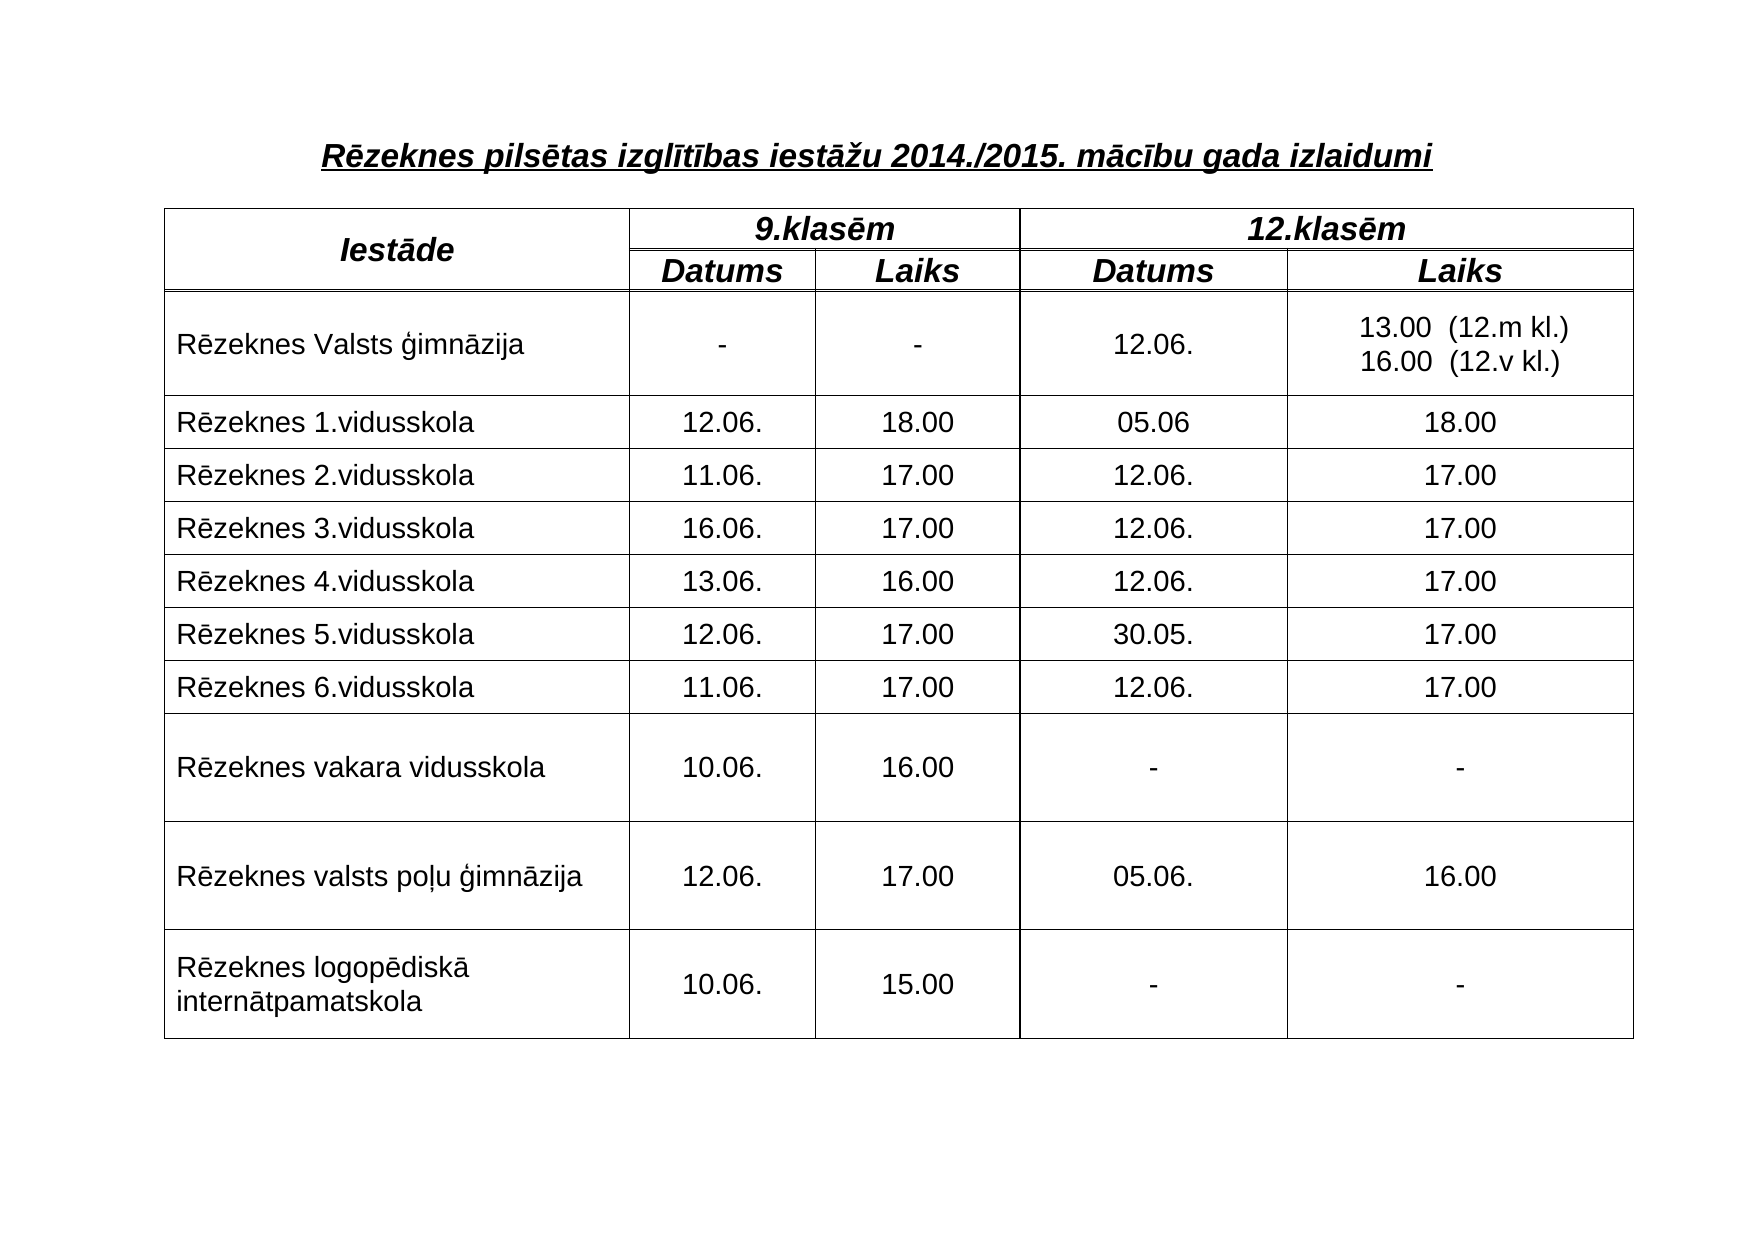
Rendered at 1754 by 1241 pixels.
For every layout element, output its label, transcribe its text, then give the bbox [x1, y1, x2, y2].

table_cell 17.00 [816, 449, 1019, 501]
table_cell 11.06. [630, 661, 815, 712]
table_cell Rēzeknes 3.vidusskola [165, 502, 629, 554]
table_cell 12.06. [630, 822, 815, 929]
table_header 12.klasēm [1021, 209, 1633, 248]
table_cell Rēzeknes Valsts ģimnāzija [165, 292, 629, 395]
table_cell 12.06. [1021, 449, 1287, 501]
table_cell - [1021, 930, 1287, 1037]
table_cell 17.00 [816, 822, 1019, 929]
table_cell 10.06. [630, 714, 815, 821]
table_header 9.klasēm [630, 209, 1019, 248]
table_cell Rēzeknes valsts poļu ģimnāzija [165, 822, 629, 929]
table_cell Rēzeknes logopēdiskā internātpamatskola [165, 930, 629, 1037]
table_cell 13.06. [630, 555, 815, 607]
table_cell 05.06. [1021, 822, 1287, 929]
table_cell - [1288, 930, 1633, 1037]
table_cell 17.00 [816, 661, 1019, 712]
table_cell 12.06. [1021, 292, 1287, 395]
table_cell 16.00 [816, 555, 1019, 607]
table_cell 17.00 [1288, 608, 1633, 659]
table_cell 17.00 [1288, 449, 1633, 501]
table_cell Rēzeknes 5.vidusskola [165, 608, 629, 659]
table_cell 11.06. [630, 449, 815, 501]
table_header Iestāde [165, 209, 629, 289]
table_cell 16.00 [1288, 822, 1633, 929]
table_cell 17.00 [1288, 502, 1633, 554]
table_cell Laiks [816, 251, 1019, 289]
table_cell 18.00 [816, 396, 1019, 448]
table_cell 30.05. [1021, 608, 1287, 659]
table_cell Rēzeknes 4.vidusskola [165, 555, 629, 607]
table_cell 16.00 [816, 714, 1019, 821]
table_cell 12.06. [630, 396, 815, 448]
table_cell 17.00 [816, 608, 1019, 659]
table_cell Rēzeknes 2.vidusskola [165, 449, 629, 501]
table_cell - [1021, 714, 1287, 821]
table_cell Rēzeknes 1.vidusskola [165, 396, 629, 448]
table_cell Datums [1021, 251, 1287, 289]
table_cell 16.06. [630, 502, 815, 554]
table_cell 10.06. [630, 930, 815, 1037]
table_cell 13.00 (12.m kl.) 16.00 (12.v kl.) [1288, 292, 1633, 395]
table_cell - [630, 292, 815, 395]
table_cell 12.06. [1021, 555, 1287, 607]
table_cell 18.00 [1288, 396, 1633, 448]
table_cell 15.00 [816, 930, 1019, 1037]
table_cell Rēzeknes 6.vidusskola [165, 661, 629, 712]
table_cell 12.06. [1021, 661, 1287, 712]
table_cell 17.00 [1288, 555, 1633, 607]
table_cell - [1288, 714, 1633, 821]
table_cell Datums [630, 251, 815, 289]
table_cell 12.06. [630, 608, 815, 659]
table_cell - [816, 292, 1019, 395]
text Rēzeknes pilsētas izglītības iestāžu 2014./2015. mācību gada izlaidumi [150, 136, 1604, 174]
table_cell 05.06 [1021, 396, 1287, 448]
table_cell 12.06. [1021, 502, 1287, 554]
table_cell Laiks [1288, 251, 1633, 289]
table_cell Rēzeknes vakara vidusskola [165, 714, 629, 821]
table_cell 17.00 [816, 502, 1019, 554]
table_cell 17.00 [1288, 661, 1633, 712]
